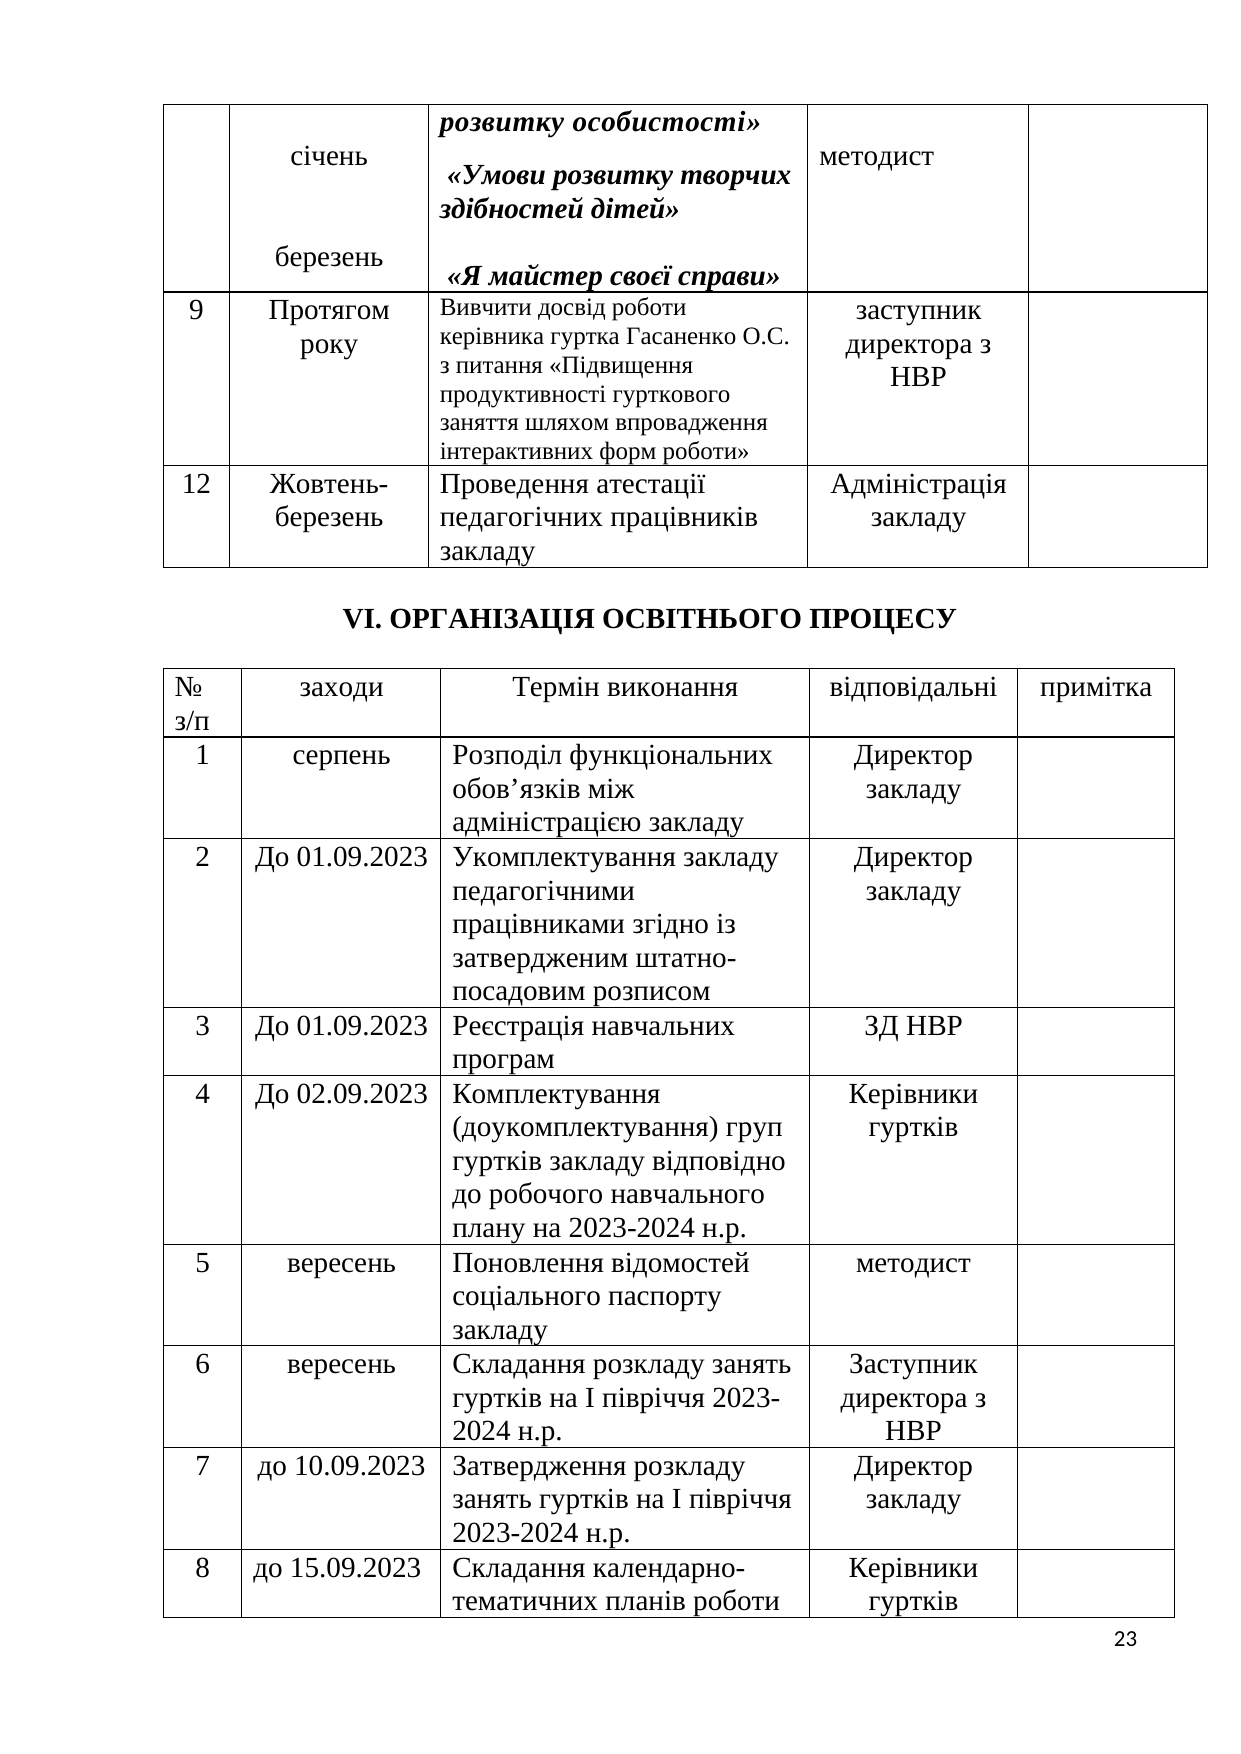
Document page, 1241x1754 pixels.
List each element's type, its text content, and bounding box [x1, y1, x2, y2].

table_cell [1029, 293, 1207, 465]
table_cell 4 [164, 1076, 241, 1244]
table_cell 8 [164, 105, 229, 291]
table_cell вересень [242, 1346, 440, 1447]
table_cell Реєстрація навчальних програм [441, 1008, 809, 1075]
table_cell 7 [164, 1448, 241, 1549]
table_cell Директор закладу [810, 1448, 1017, 1549]
table_cell [1018, 1076, 1174, 1244]
table_cell серпень [242, 738, 440, 838]
table_cell Заступник директора з НВР [810, 1346, 1017, 1447]
table_cell Складання розкладу занять гуртків на І півріччя 2023-2024 н.р. [441, 1346, 809, 1447]
table_cell До 02.09.2023 [242, 1076, 440, 1244]
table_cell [808, 105, 1028, 291]
table_cell до 15.09.2023 [242, 1550, 440, 1617]
table_cell Укомплектування закладу педагогічними працівниками згідно із затвердженим штатно-посадовим розписом [441, 839, 809, 1007]
table_header заходи [242, 669, 440, 736]
table_cell 1 [164, 738, 241, 838]
table_cell До 01.09.2023 [242, 1008, 440, 1075]
table_cell ЗД НВР [810, 1008, 1017, 1075]
table_header Термін виконання [441, 669, 809, 736]
table_cell [1018, 1245, 1174, 1345]
table_cell Директор закладу [810, 738, 1017, 838]
table_cell Директор закладу [810, 839, 1017, 1007]
table_header № з/п [164, 669, 241, 736]
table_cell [441, 1550, 809, 1617]
table_cell Розподіл функціональних обов’язків між адміністрацією закладу [441, 738, 809, 838]
table_cell 9 [164, 293, 229, 465]
table_cell 6 [164, 1346, 241, 1447]
table_cell 8 [164, 1550, 241, 1617]
table_cell Керівники гуртків [810, 1550, 1017, 1617]
table_cell Протягом року [230, 293, 428, 465]
table_cell Керівники гуртків [810, 1076, 1017, 1244]
table_cell Вивчити досвід роботи керівника гуртка Гасаненко О.С. з питання «Підвищення продуктивності гурткового заняття шляхом впровадження інтерактивних форм роботи» [429, 293, 807, 465]
table_header примітка [1018, 669, 1174, 736]
table_cell Проведення атестації педагогічних працівників закладу [429, 466, 807, 567]
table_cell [429, 105, 807, 291]
table_cell заступник директора з НВР [808, 293, 1028, 465]
table_cell Адміністрація закладу [808, 466, 1028, 567]
table_cell [1018, 1346, 1174, 1447]
table_cell До 01.09.2023 [242, 839, 440, 1007]
table_cell [1018, 1008, 1174, 1075]
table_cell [230, 105, 428, 291]
table_cell [1018, 839, 1174, 1007]
table_cell [1018, 1448, 1174, 1549]
table_cell Жовтень-березень [230, 466, 428, 567]
table_cell Затвердження розкладу занять гуртків на І півріччя 2023-2024 н.р. [441, 1448, 809, 1549]
table_cell вересень [242, 1245, 440, 1345]
table_cell 2 [164, 839, 241, 1007]
table_cell методист [810, 1245, 1017, 1345]
table_cell [1018, 1550, 1174, 1617]
table_cell 3 [164, 1008, 241, 1075]
text VІ. ОРГАНІЗАЦІЯ ОСВІТНЬОГО ПРОЦЕСУ [162, 601, 1137, 635]
table_cell Поновлення відомостей соціального паспорту закладу [441, 1245, 809, 1345]
table_cell [1029, 466, 1207, 567]
table_cell 5 [164, 1245, 241, 1345]
table_cell 12 [164, 466, 229, 567]
table_cell до 10.09.2023 [242, 1448, 440, 1549]
table_header відповідальні [810, 669, 1017, 736]
table_cell [1029, 105, 1207, 291]
table_cell Комплектування (доукомплектування) груп гуртків закладу відповідно до робочого навчального плану на 2023-2024 н.р. [441, 1076, 809, 1244]
table_cell [1018, 738, 1174, 838]
